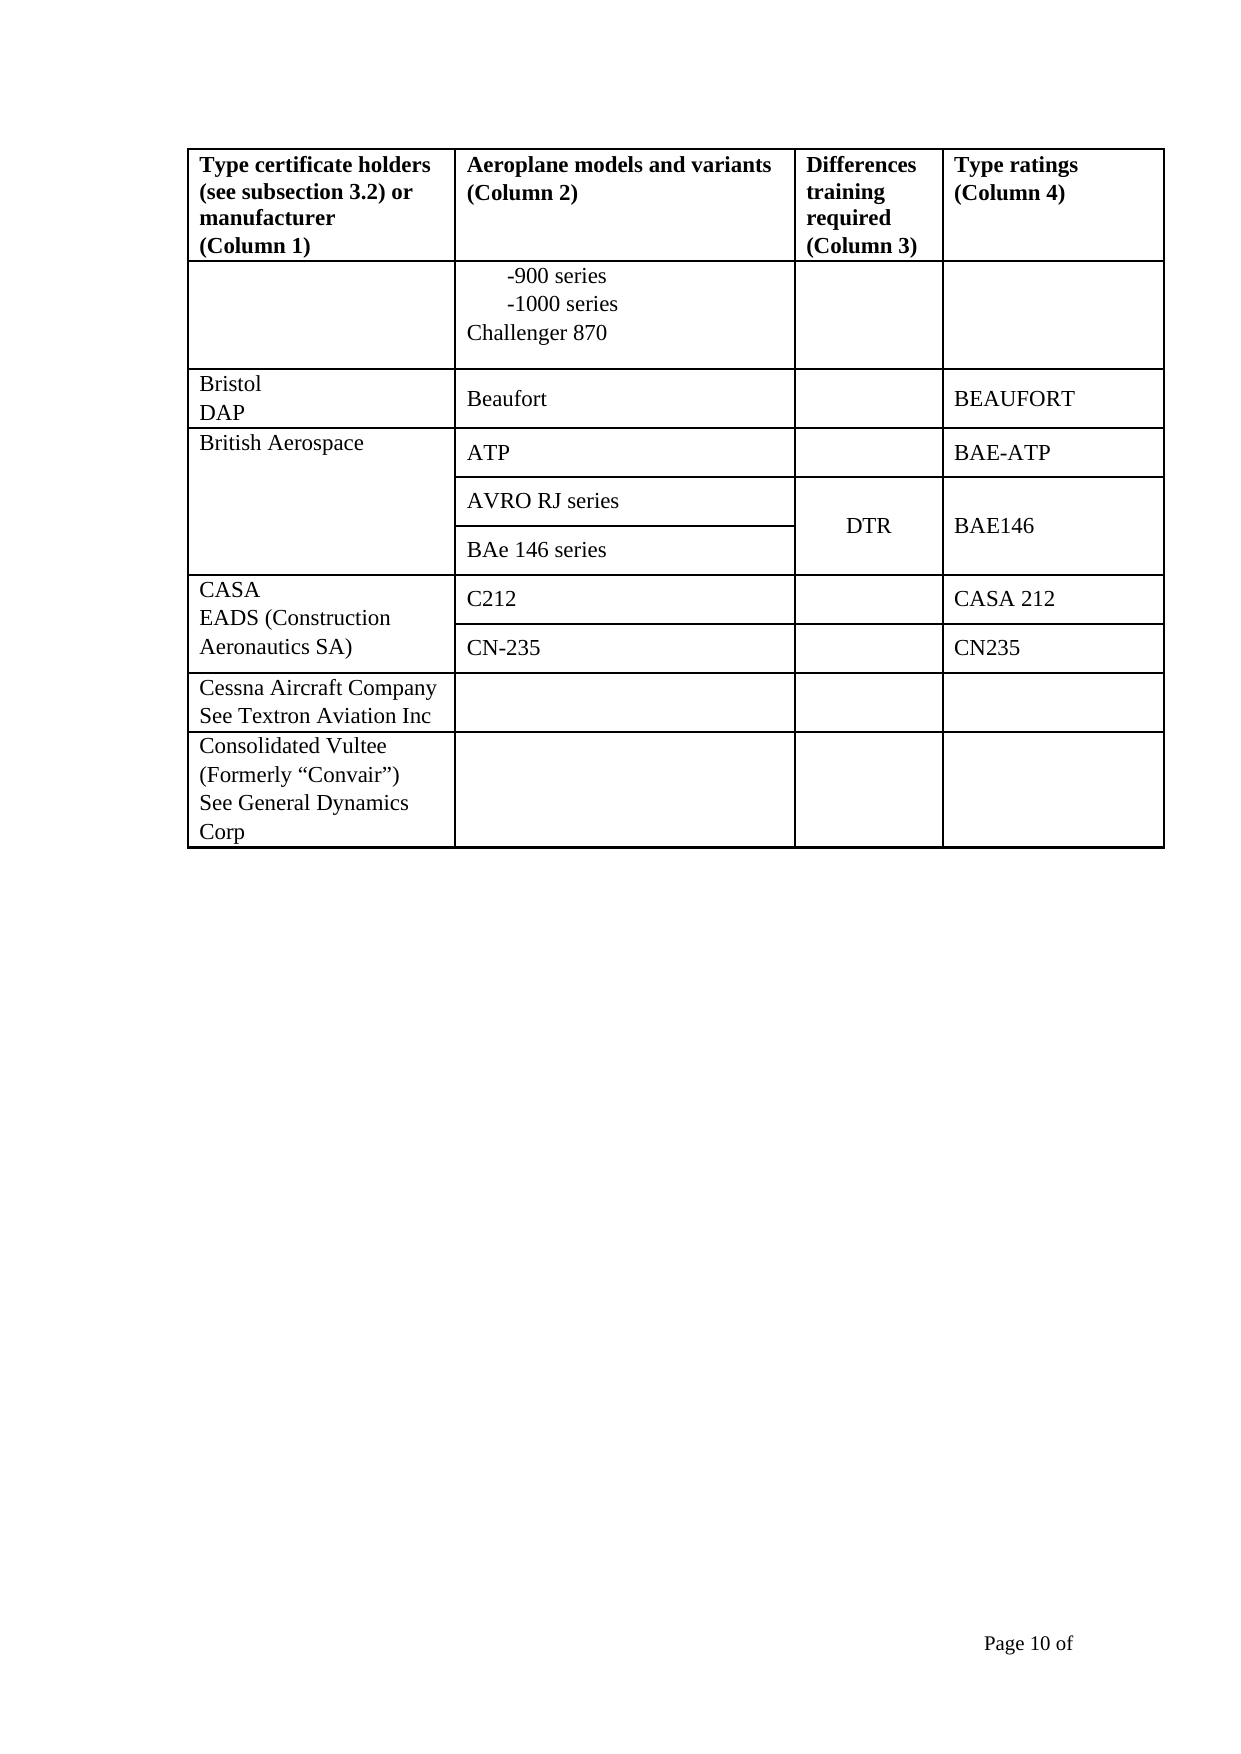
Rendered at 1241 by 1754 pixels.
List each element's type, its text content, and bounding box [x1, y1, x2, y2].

table_cell [456, 733, 794, 846]
table_cell ATP [456, 429, 794, 476]
table_cell CN-235 [456, 625, 794, 672]
table_cell BEAUFORT [944, 370, 1163, 427]
table_cell [796, 625, 942, 672]
table_cell C212 [456, 576, 794, 623]
table_cell [796, 576, 942, 623]
table_cell Consolidated Vultee (Formerly “Convair”) See General Dynamics Corp [189, 733, 454, 846]
table_cell CRJ-700 series -900 series -1000 series Challenger 870 [456, 262, 794, 368]
table_header Aeroplane models and variants (Column 2) [456, 150, 794, 260]
table_cell Bristol DAP [189, 370, 454, 427]
table_header Type ratings (Column 4) [944, 150, 1163, 260]
table_cell [796, 370, 942, 427]
table_cell [456, 674, 794, 731]
table_cell British Aerospace [189, 429, 454, 574]
table_cell CASA 212 [944, 576, 1163, 623]
table_cell [796, 429, 942, 476]
table_header Differences training required (Column 3) [796, 150, 942, 260]
table_cell Cessna Aircraft Company See Textron Aviation Inc [189, 674, 454, 731]
table_cell CN235 [944, 625, 1163, 672]
table_header Type certificate holders (see subsection 3.2) or manufacturer (Column 1) [189, 150, 454, 260]
table_cell [944, 733, 1163, 846]
table_cell AVRO RJ series [456, 478, 794, 525]
table_cell BAe 146 series [456, 527, 794, 574]
table_cell DTR [796, 478, 942, 574]
table_cell [796, 674, 942, 731]
table_cell [944, 674, 1163, 731]
table_cell Beaufort [456, 370, 794, 427]
table_cell [796, 733, 942, 846]
table_cell BAE-ATP [944, 429, 1163, 476]
table_cell BAE146 [944, 478, 1163, 574]
table_cell CASA EADS (Construction Aeronautics SA) [189, 576, 454, 672]
